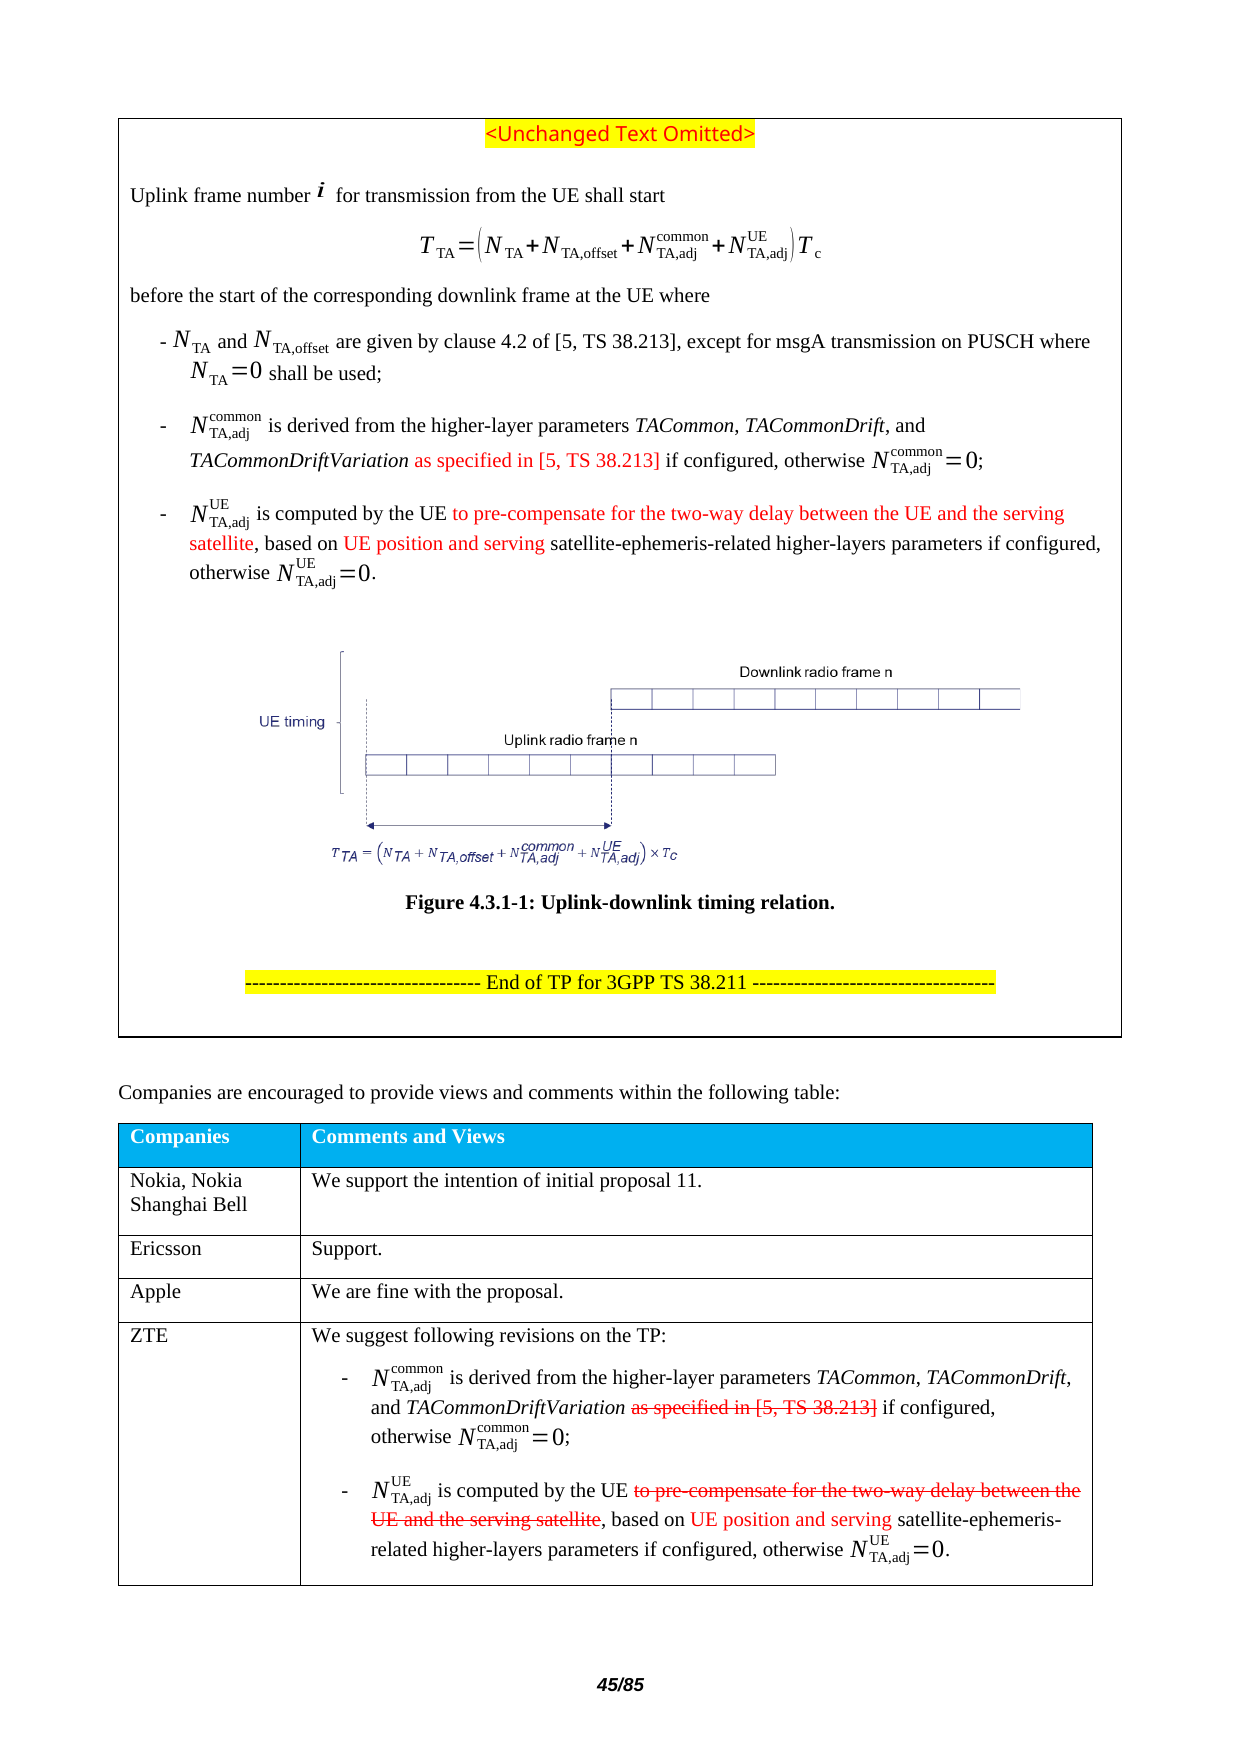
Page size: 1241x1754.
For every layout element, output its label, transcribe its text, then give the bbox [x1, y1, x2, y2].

table_cell Apple [119, 1279, 300, 1322]
table_cell Nokia, Nokia Shanghai Bell [119, 1168, 300, 1234]
table_header Comments and Views [301, 1124, 1092, 1167]
table_cell ZTE [119, 1323, 300, 1585]
list Companies are encouraged to provide views and comments within the following table: [118, 1080, 1122, 1104]
table_cell Support. [301, 1236, 1092, 1278]
table_cell We are fine with the proposal. [301, 1279, 1092, 1322]
table_cell Ericsson [119, 1236, 300, 1278]
table_header Companies [119, 1124, 300, 1167]
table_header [119, 119, 1121, 1036]
table_cell We support the intention of initial proposal 11. [301, 1168, 1092, 1234]
picture [249, 651, 1021, 872]
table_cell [301, 1323, 1092, 1585]
